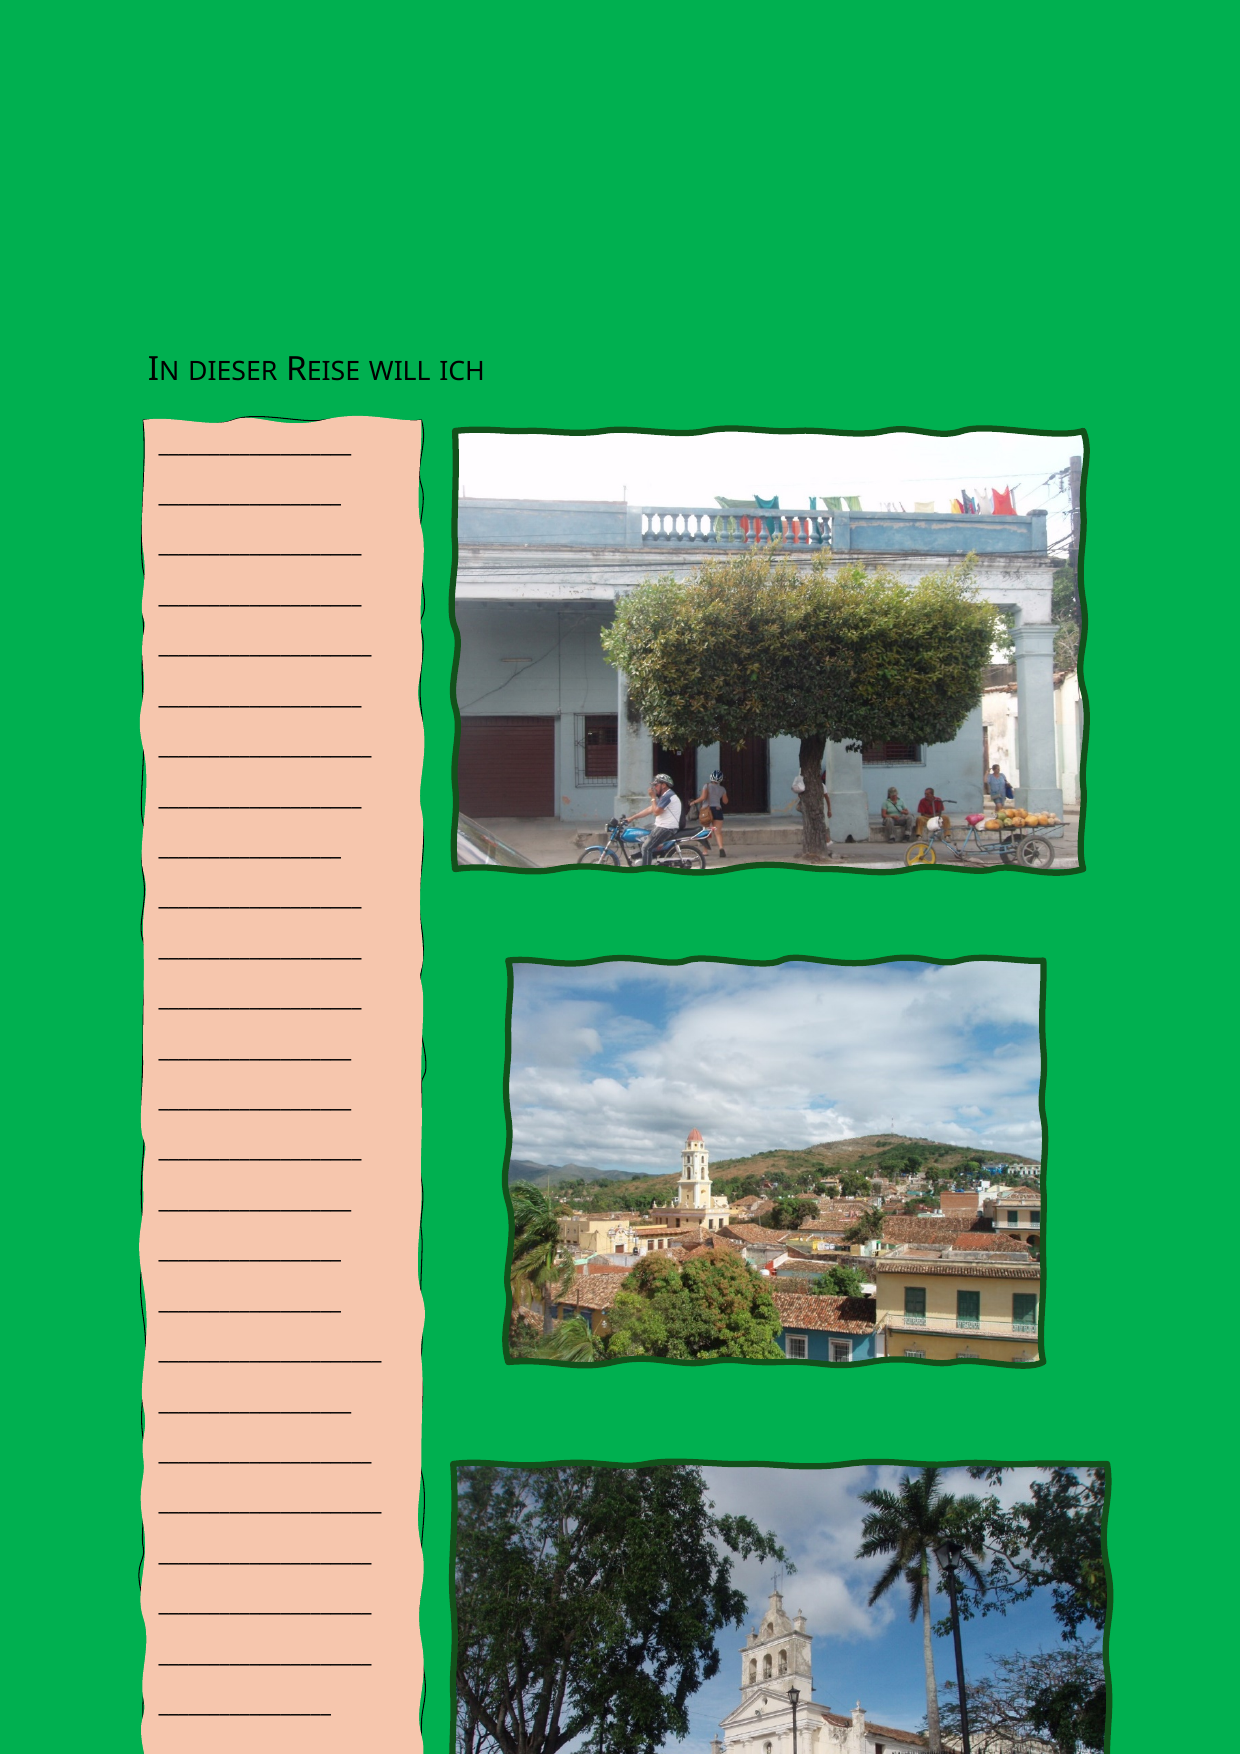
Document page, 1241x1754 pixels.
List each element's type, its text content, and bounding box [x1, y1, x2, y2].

picture [455, 432, 1083, 869]
picture [509, 961, 1042, 1362]
text In dieser Reise will ich [148, 344, 1093, 390]
picture [456, 1465, 1107, 1754]
